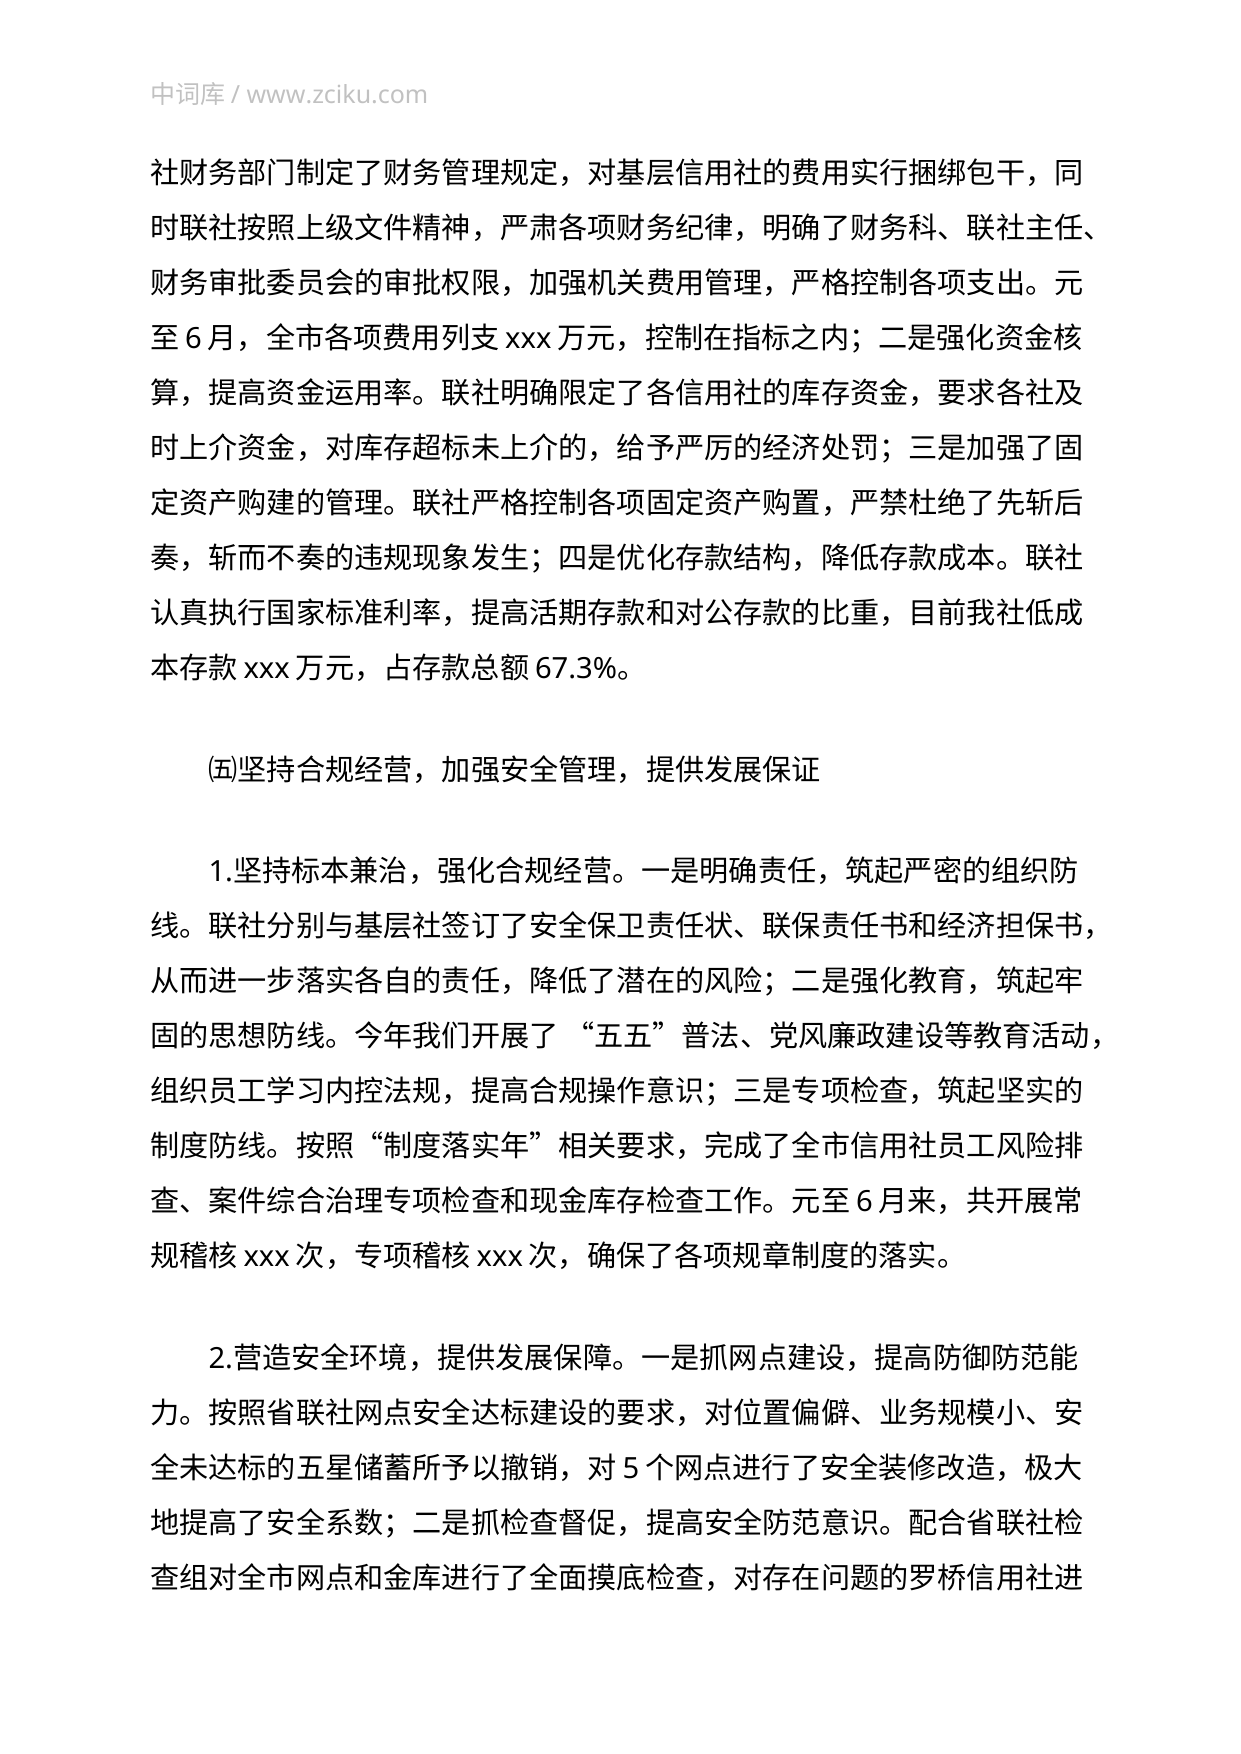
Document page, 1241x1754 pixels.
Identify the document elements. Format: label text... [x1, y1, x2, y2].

text ㈤坚持合规经营，加强安全管理，提供发展保证 [150, 746, 1090, 788]
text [150, 150, 1090, 687]
text 1.坚持标本兼治，强化合规经营。一是明确责任，筑起严密的组织防线。联社分别与基层社签订了安全保卫责任状、联保责任书和经济担保书，从而进一步落实各自的责任，降低了潜在的风险；二是强化教育，筑起牢固的思想防线。今年我们开展了 “五五”普法、党风廉政建设等教育活动，组织员工学习内控法规，提高合规操作意识；三是专项检查，筑起坚实的制度防线。按照“制度落实年”相关要求，完成了全市信用社员工风险排查、案件综合治理专项检查和现金库存检查工作。元至6月来，共开展常规稽核xxx次，专项稽核xxx次，确保了各项规章制度的落实。 [150, 848, 1090, 1275]
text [150, 1334, 1090, 1596]
